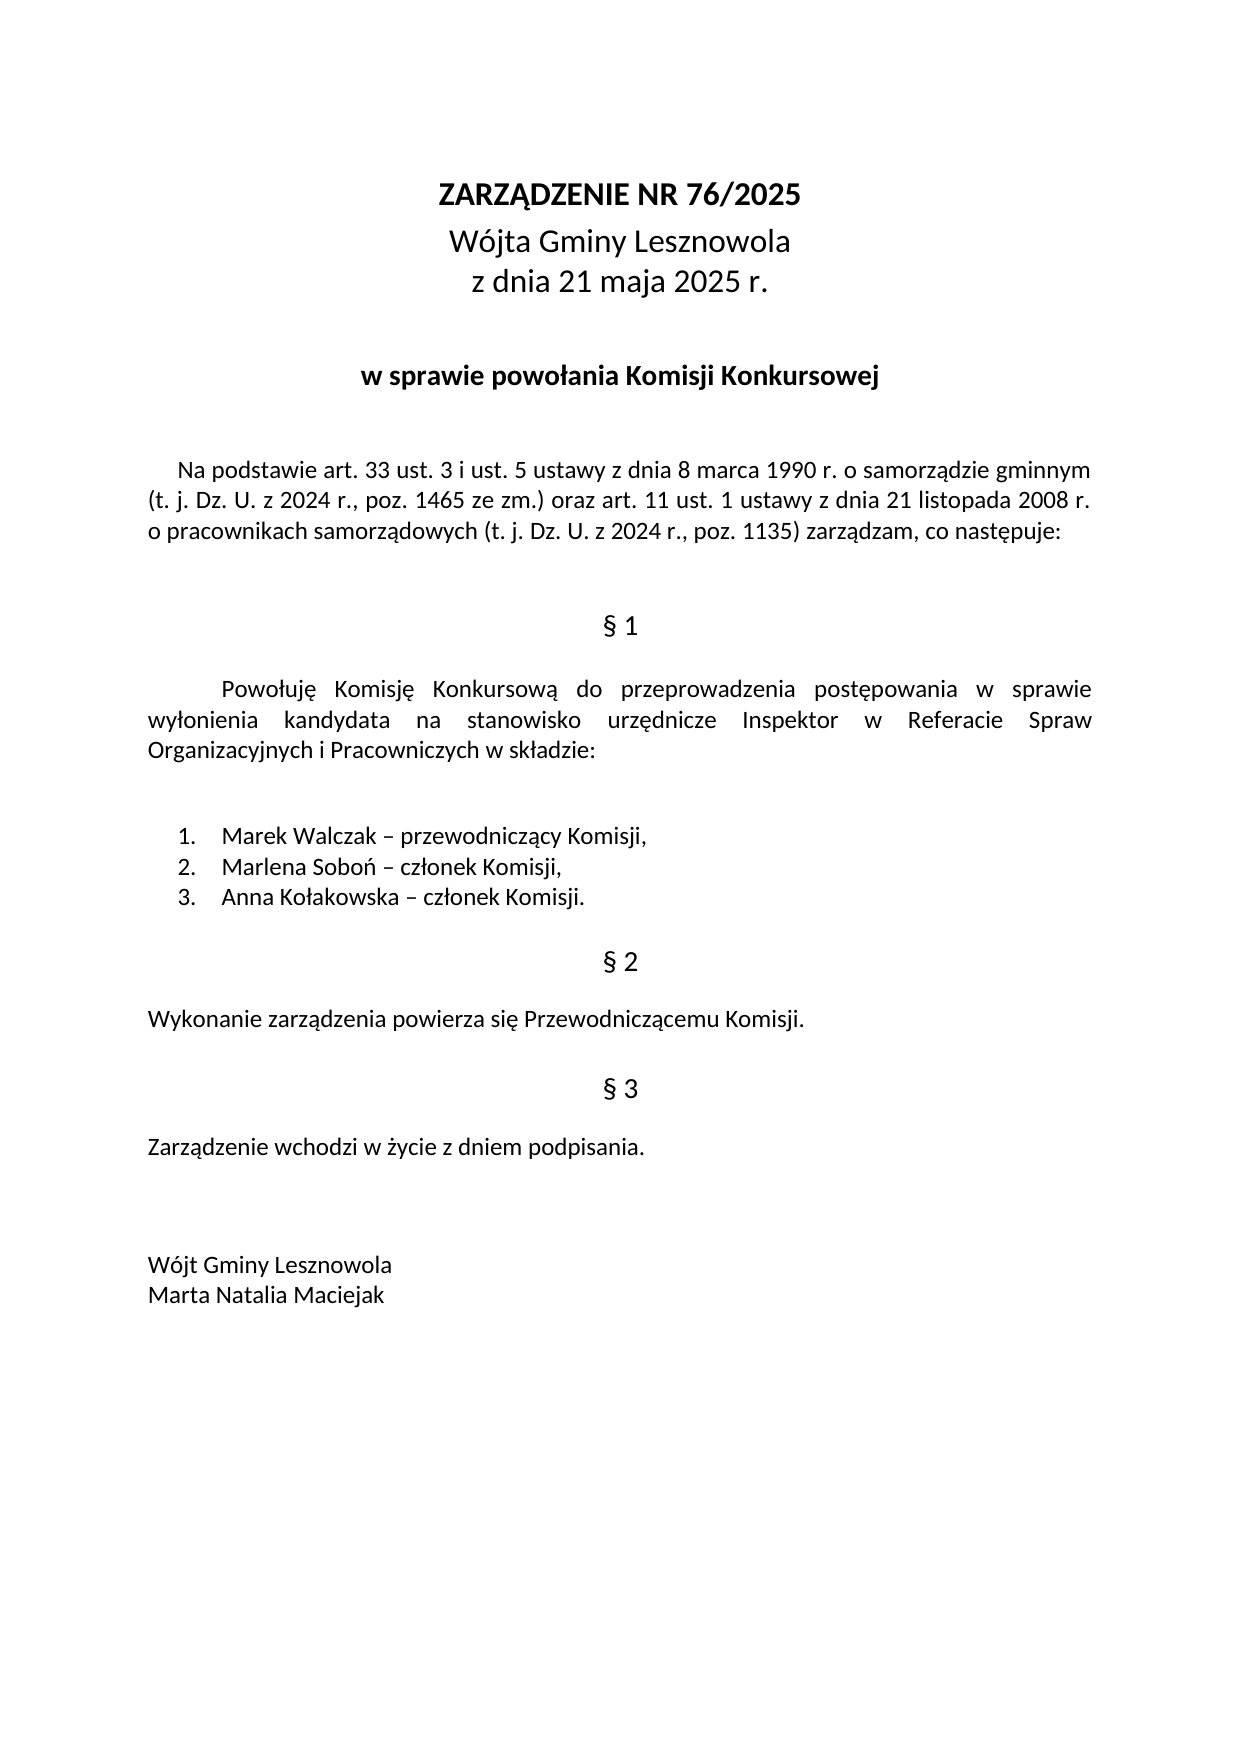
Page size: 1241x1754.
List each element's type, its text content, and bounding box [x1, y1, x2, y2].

list Anna Kołakowska – członek Komisji. [148, 882, 1093, 912]
text ZARZĄDZENIE NR 76/2025 [148, 173, 1093, 213]
text Powołuję Komisję Konkursową do przeprowadzenia postępowania w sprawie wyłonienia kandydata na stanowisko urzędnicze Inspektor w Referacie Spraw Organizacyjnych i Pracowniczych w składzie: [148, 673, 1093, 765]
text Wójt Gminy Lesznowola [148, 1249, 1093, 1279]
text Wójta Gminy Lesznowola [148, 219, 1093, 260]
text § 1 [148, 607, 1093, 643]
list Marek Walczak – przewodniczący Komisji, [148, 821, 1093, 851]
list Marlena Soboń – członek Komisji, [148, 851, 1093, 882]
text Wykonanie zarządzenia powierza się Przewodniczącemu Komisji. [148, 1004, 1093, 1034]
text Zarządzenie wchodzi w życie z dniem podpisania. [148, 1131, 1093, 1161]
text z dnia 21 maja 2025 r. [148, 260, 1093, 301]
text Na podstawie art. 33 ust. 3 i ust. 5 ustawy z dnia 8 marca 1990 r. o samorządzie gminnym (t. j. Dz. U. z 2024 r., poz. 1465 ze zm.) oraz art. 11 ust. 1 ustawy z dnia 21 listopada 2008 r. o pracownikach samorządowych (t. j. Dz. U. z 2024 r., poz. 1135) zarządzam, co następuje: [148, 454, 1093, 546]
text § 3 [148, 1070, 1093, 1105]
text Marta Natalia Maciejak [148, 1279, 1093, 1310]
text w sprawie powołania Komisji Konkursowej [148, 357, 1093, 392]
text § 2 [148, 943, 1093, 978]
